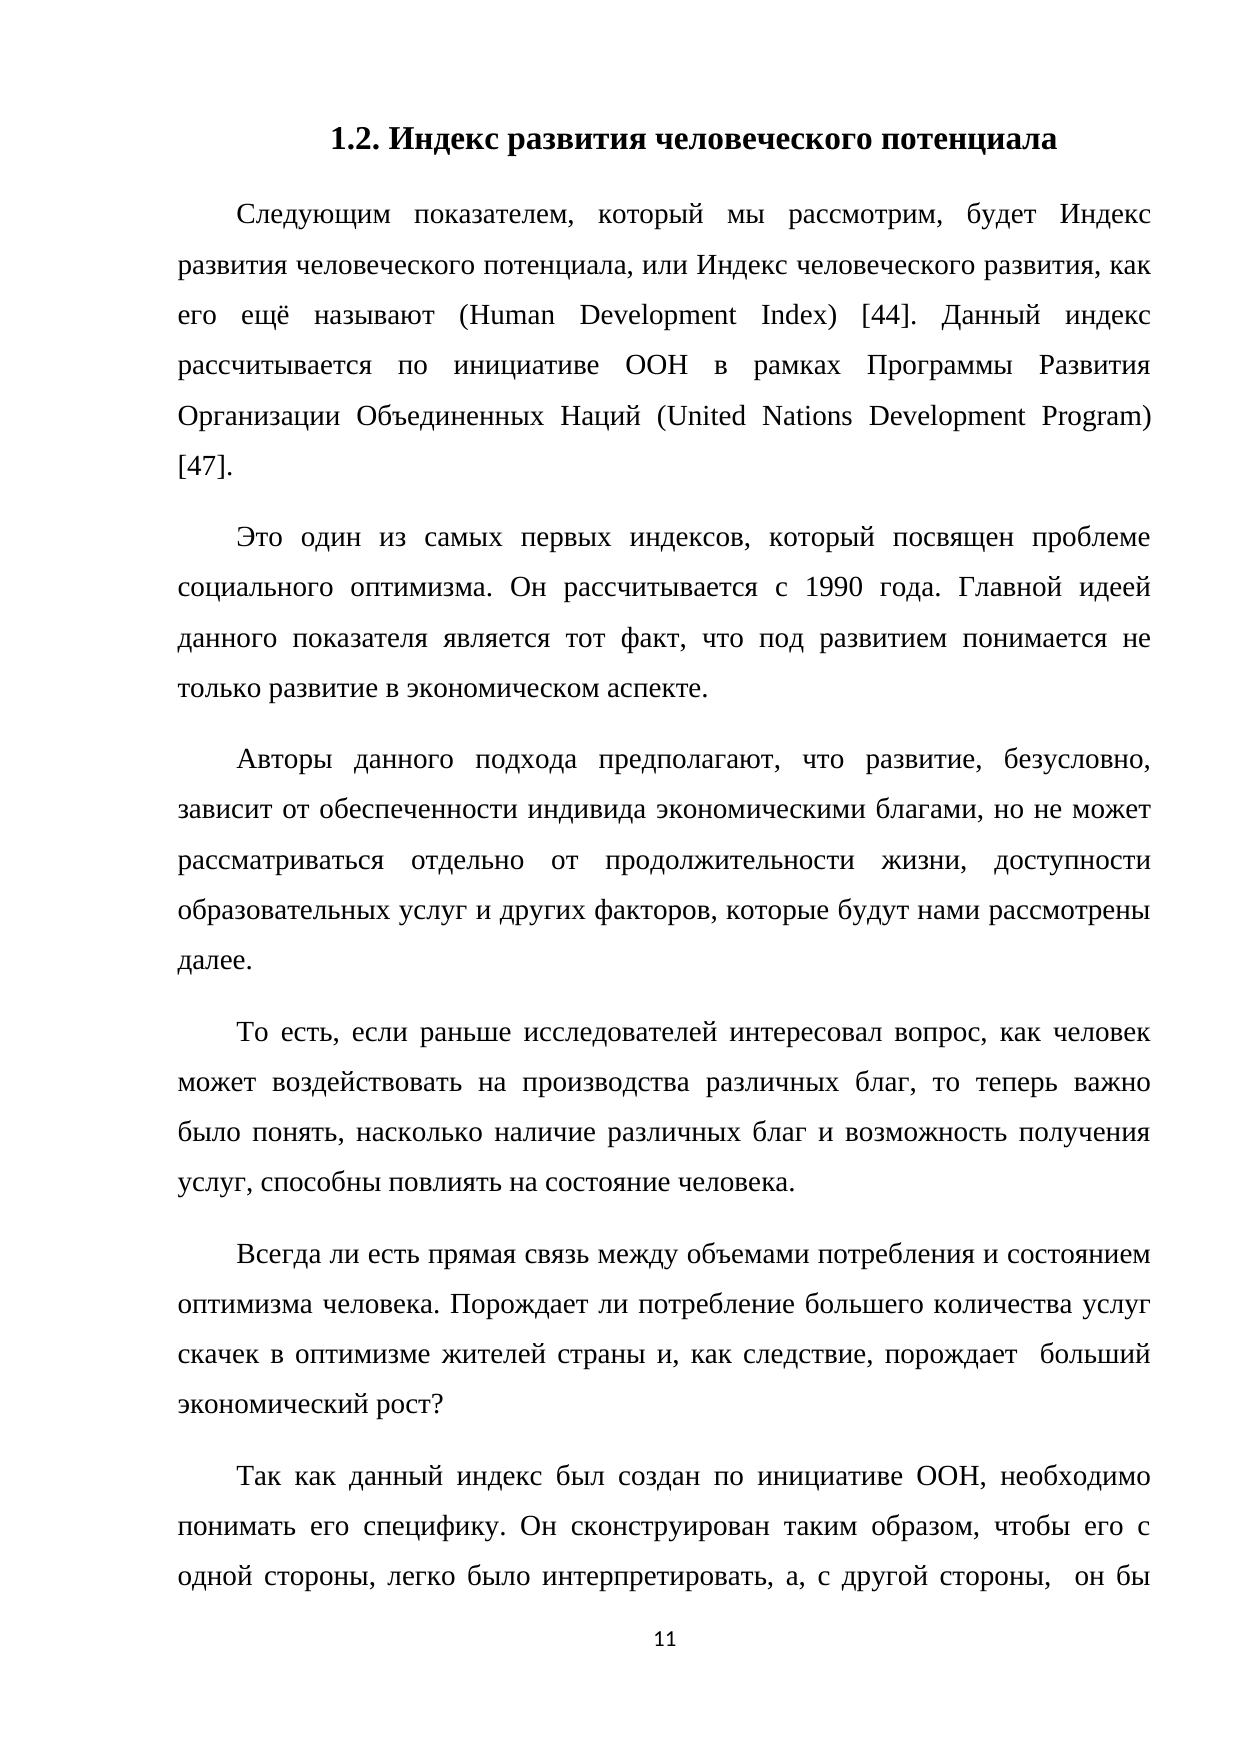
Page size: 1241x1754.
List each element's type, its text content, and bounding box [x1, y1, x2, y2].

text Это один из самых первых индексов, который посвящен проблеме социального оптимизма. Он рассчитывается с 1990 года. Главной идеей данного показателя является тот факт, что под развитием понимается не только развитие в экономическом аспекте. [177, 519, 1152, 704]
text Всегда ли есть прямая связь между объемами потребления и состоянием оптимизма человека. Порождает ли потребление большего количества услуг скачек в оптимизме жителей страны и, как следствие, порождает больший экономический рост? [177, 1236, 1152, 1420]
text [177, 1458, 1152, 1592]
text То есть, если раньше исследователей интересовал вопрос, как человек может воздействовать на производства различных благ, то теперь важно было понять, насколько наличие различных благ и возможность получения услуг, способны повлиять на состояние человека. [177, 1014, 1152, 1198]
text Следующим показателем, который мы рассмотрим, будет Индекс развития человеческого потенциала, или Индекс человеческого развития, как его ещё называют (Human Development Index) [44]. Данный индекс рассчитывается по инициативе ООН в рамках Программы Развития Организации Объединенных Наций (United Nations Development Program) [47]. [177, 196, 1152, 482]
text Авторы данного подхода предполагают, что развитие, безусловно, зависит от обеспеченности индивида экономическими благами, но не может рассматриваться отдельно от продолжительности жизни, доступности образовательных услуг и других факторов, которые будут нами рассмотрены далее. [177, 741, 1152, 976]
text 1.2. Индекс развития человеческого потенциала [177, 118, 1152, 156]
